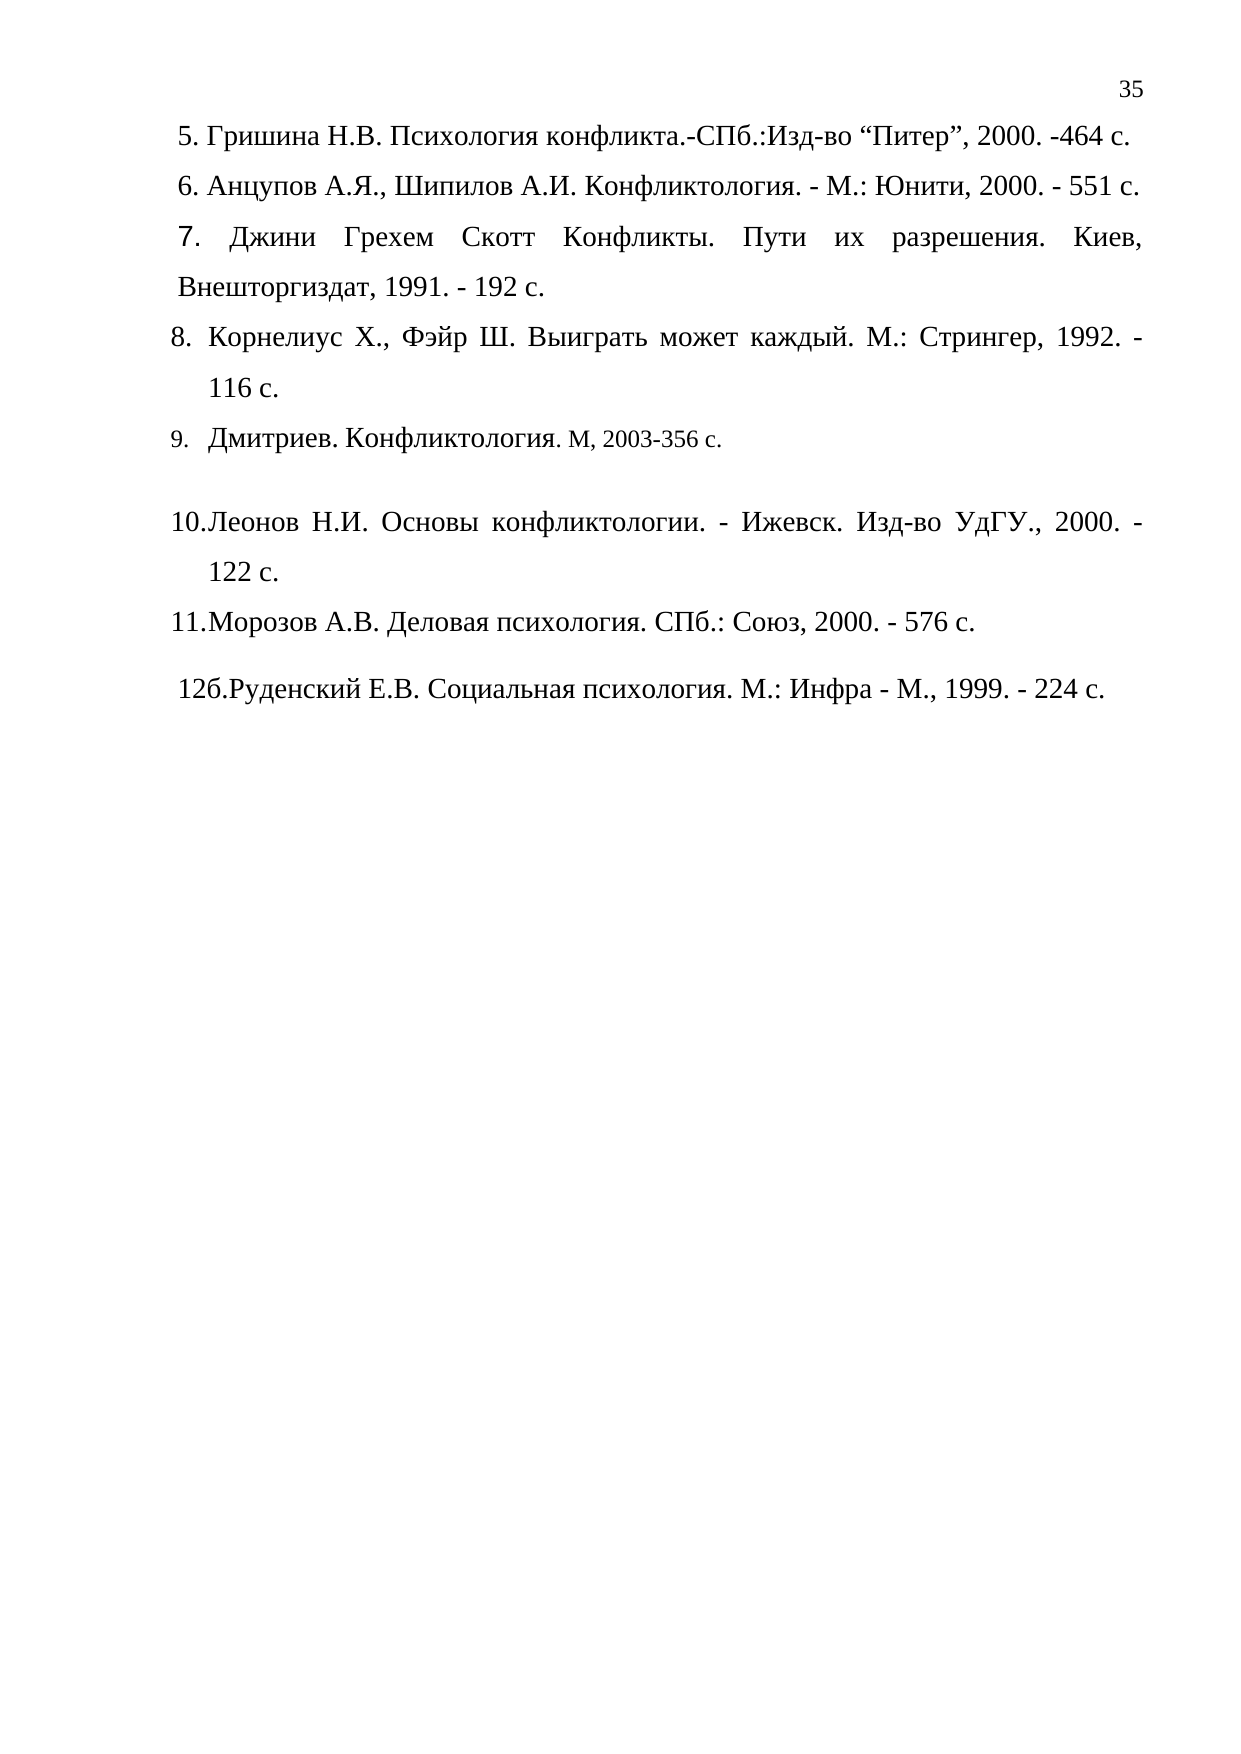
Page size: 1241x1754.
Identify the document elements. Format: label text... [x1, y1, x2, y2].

list Леонов Н.И. Основы конфликтологии. - Ижевск. Изд-во УдГУ., 2000. - 122 с. [170, 504, 1144, 588]
text 7. Джини Грехем Скотт Конфликты. Пути их разрешения. Киев, Внешторгиздат, 1991. - 192 с. [177, 219, 1144, 303]
list Дмитриев. Конфликтология. М, 2003-356 с. [170, 420, 1144, 454]
list Корнелиус Х., Фэйр Ш. Выиграть может каждый. М.: Стрингер, 1992. - 116 с. [170, 319, 1144, 403]
text 5. Гришина Н.В. Психология конфликта.-СПб.:Изд-во “Питер”, 2000. -464 с. [177, 118, 1144, 152]
text 12б.Руденский Е.В. Социальная психология. М.: Инфра - М., 1999. - 224 с. [177, 672, 1144, 705]
text 6. Анцупов А.Я., Шипилов А.И. Конфликтология. - М.: Юнити, 2000. - 551 с. [177, 168, 1144, 202]
list Морозов А.В. Деловая психология. СПб.: Союз, 2000. - 576 с. [170, 604, 1144, 638]
